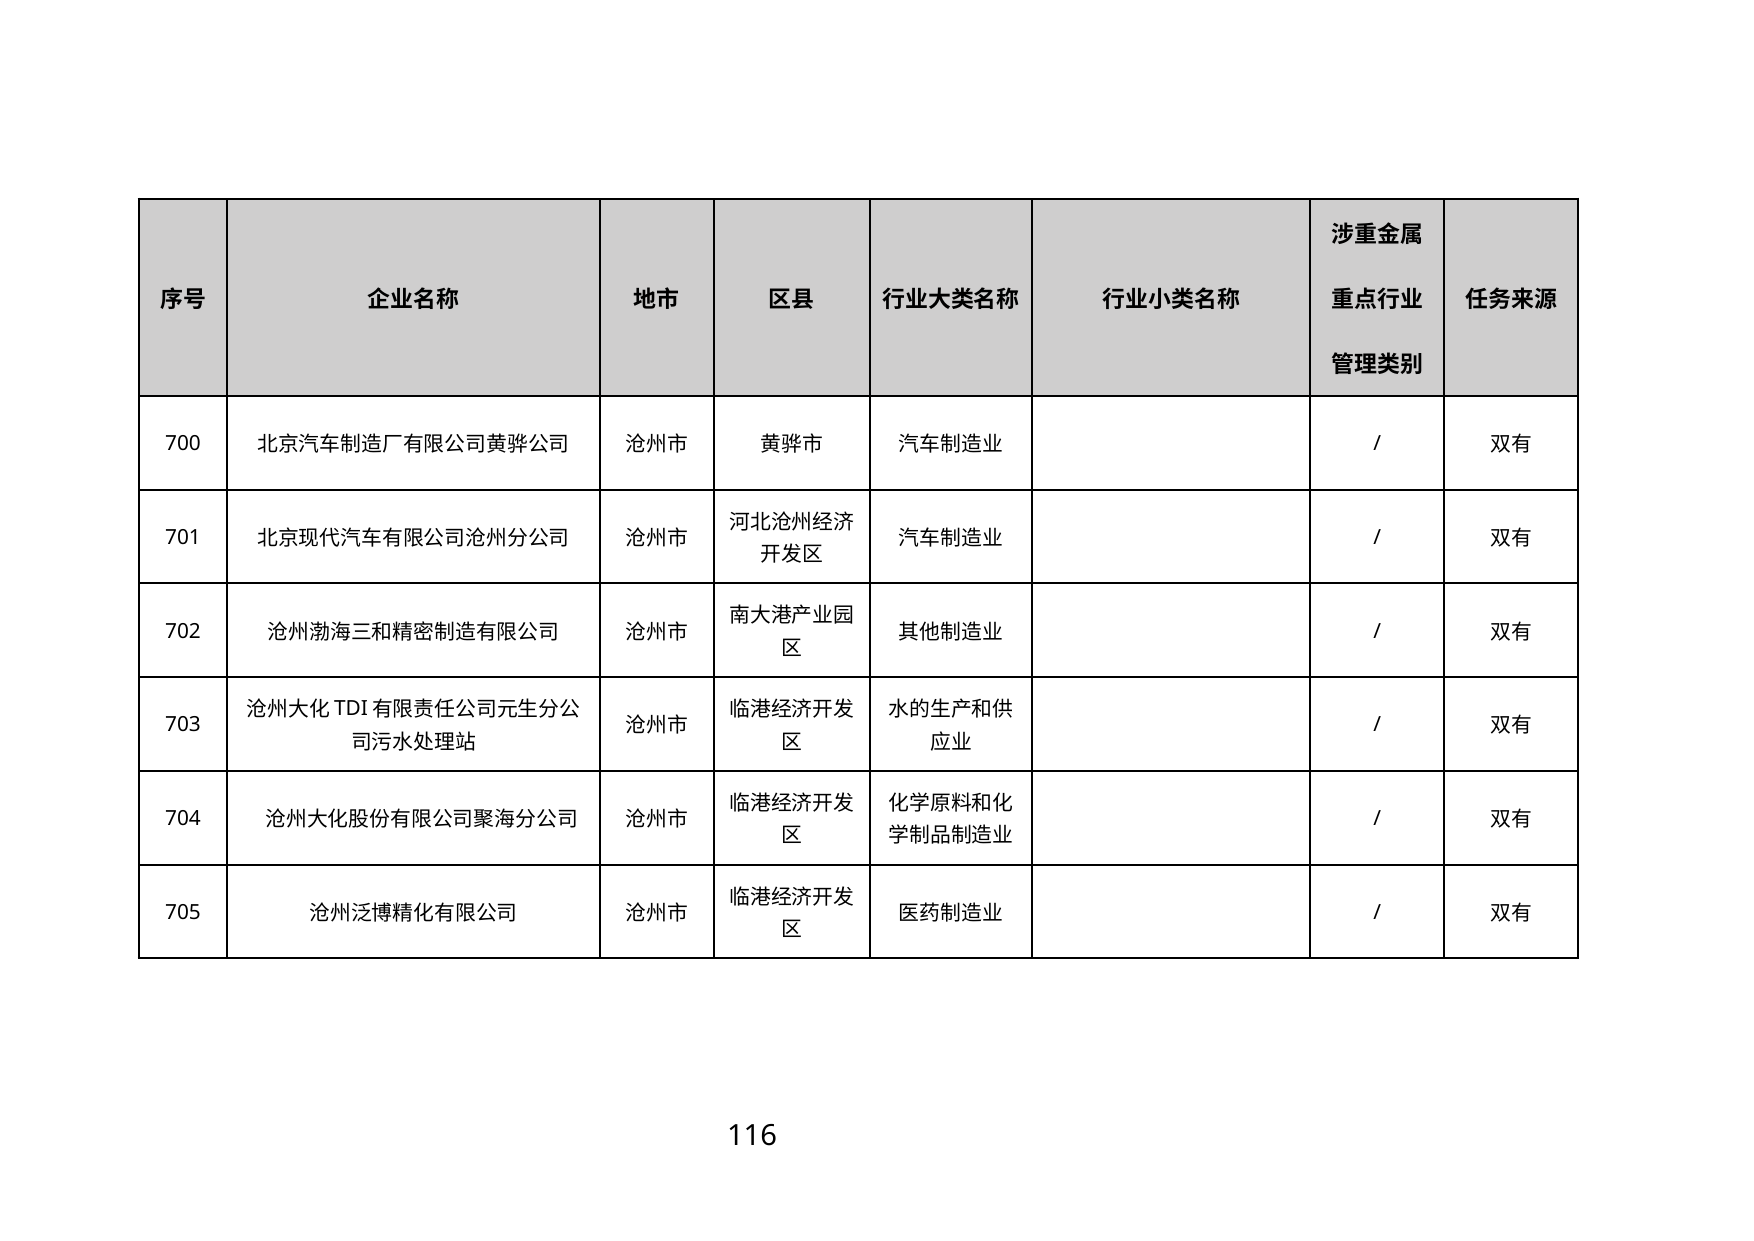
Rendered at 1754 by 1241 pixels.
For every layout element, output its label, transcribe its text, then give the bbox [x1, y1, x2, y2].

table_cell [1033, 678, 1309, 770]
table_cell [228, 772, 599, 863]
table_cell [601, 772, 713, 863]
table_header 行业小类名称 [1033, 200, 1309, 395]
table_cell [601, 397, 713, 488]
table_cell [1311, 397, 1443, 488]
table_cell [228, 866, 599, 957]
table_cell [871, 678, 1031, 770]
table_header 区县 [715, 200, 869, 395]
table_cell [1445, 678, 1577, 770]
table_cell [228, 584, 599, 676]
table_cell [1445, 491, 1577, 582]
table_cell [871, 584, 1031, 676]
table_header 行业大类名称 [871, 200, 1031, 395]
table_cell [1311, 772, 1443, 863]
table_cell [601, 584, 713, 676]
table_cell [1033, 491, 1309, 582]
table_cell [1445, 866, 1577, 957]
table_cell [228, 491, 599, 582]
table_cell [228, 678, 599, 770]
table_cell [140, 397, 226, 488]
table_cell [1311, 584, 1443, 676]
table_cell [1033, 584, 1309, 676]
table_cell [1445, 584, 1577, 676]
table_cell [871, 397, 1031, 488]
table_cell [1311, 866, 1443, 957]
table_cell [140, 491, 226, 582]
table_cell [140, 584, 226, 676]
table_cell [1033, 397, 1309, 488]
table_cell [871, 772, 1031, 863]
table_header 涉重金属重点行业管理类别 [1311, 200, 1443, 395]
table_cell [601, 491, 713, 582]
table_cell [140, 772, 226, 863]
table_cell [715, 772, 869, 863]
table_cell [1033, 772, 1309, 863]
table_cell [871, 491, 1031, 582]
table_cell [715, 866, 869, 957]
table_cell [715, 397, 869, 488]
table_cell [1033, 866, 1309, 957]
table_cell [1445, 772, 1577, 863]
table_header 企业名称 [228, 200, 599, 395]
table_header 序号 [140, 200, 226, 395]
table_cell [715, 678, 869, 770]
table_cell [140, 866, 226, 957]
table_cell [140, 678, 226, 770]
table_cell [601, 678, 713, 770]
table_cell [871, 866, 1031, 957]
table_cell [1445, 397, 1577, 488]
table_header 任务来源 [1445, 200, 1577, 395]
table_header 地市 [601, 200, 713, 395]
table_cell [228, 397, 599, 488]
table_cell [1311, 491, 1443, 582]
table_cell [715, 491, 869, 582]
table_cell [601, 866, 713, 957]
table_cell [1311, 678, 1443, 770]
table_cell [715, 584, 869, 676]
